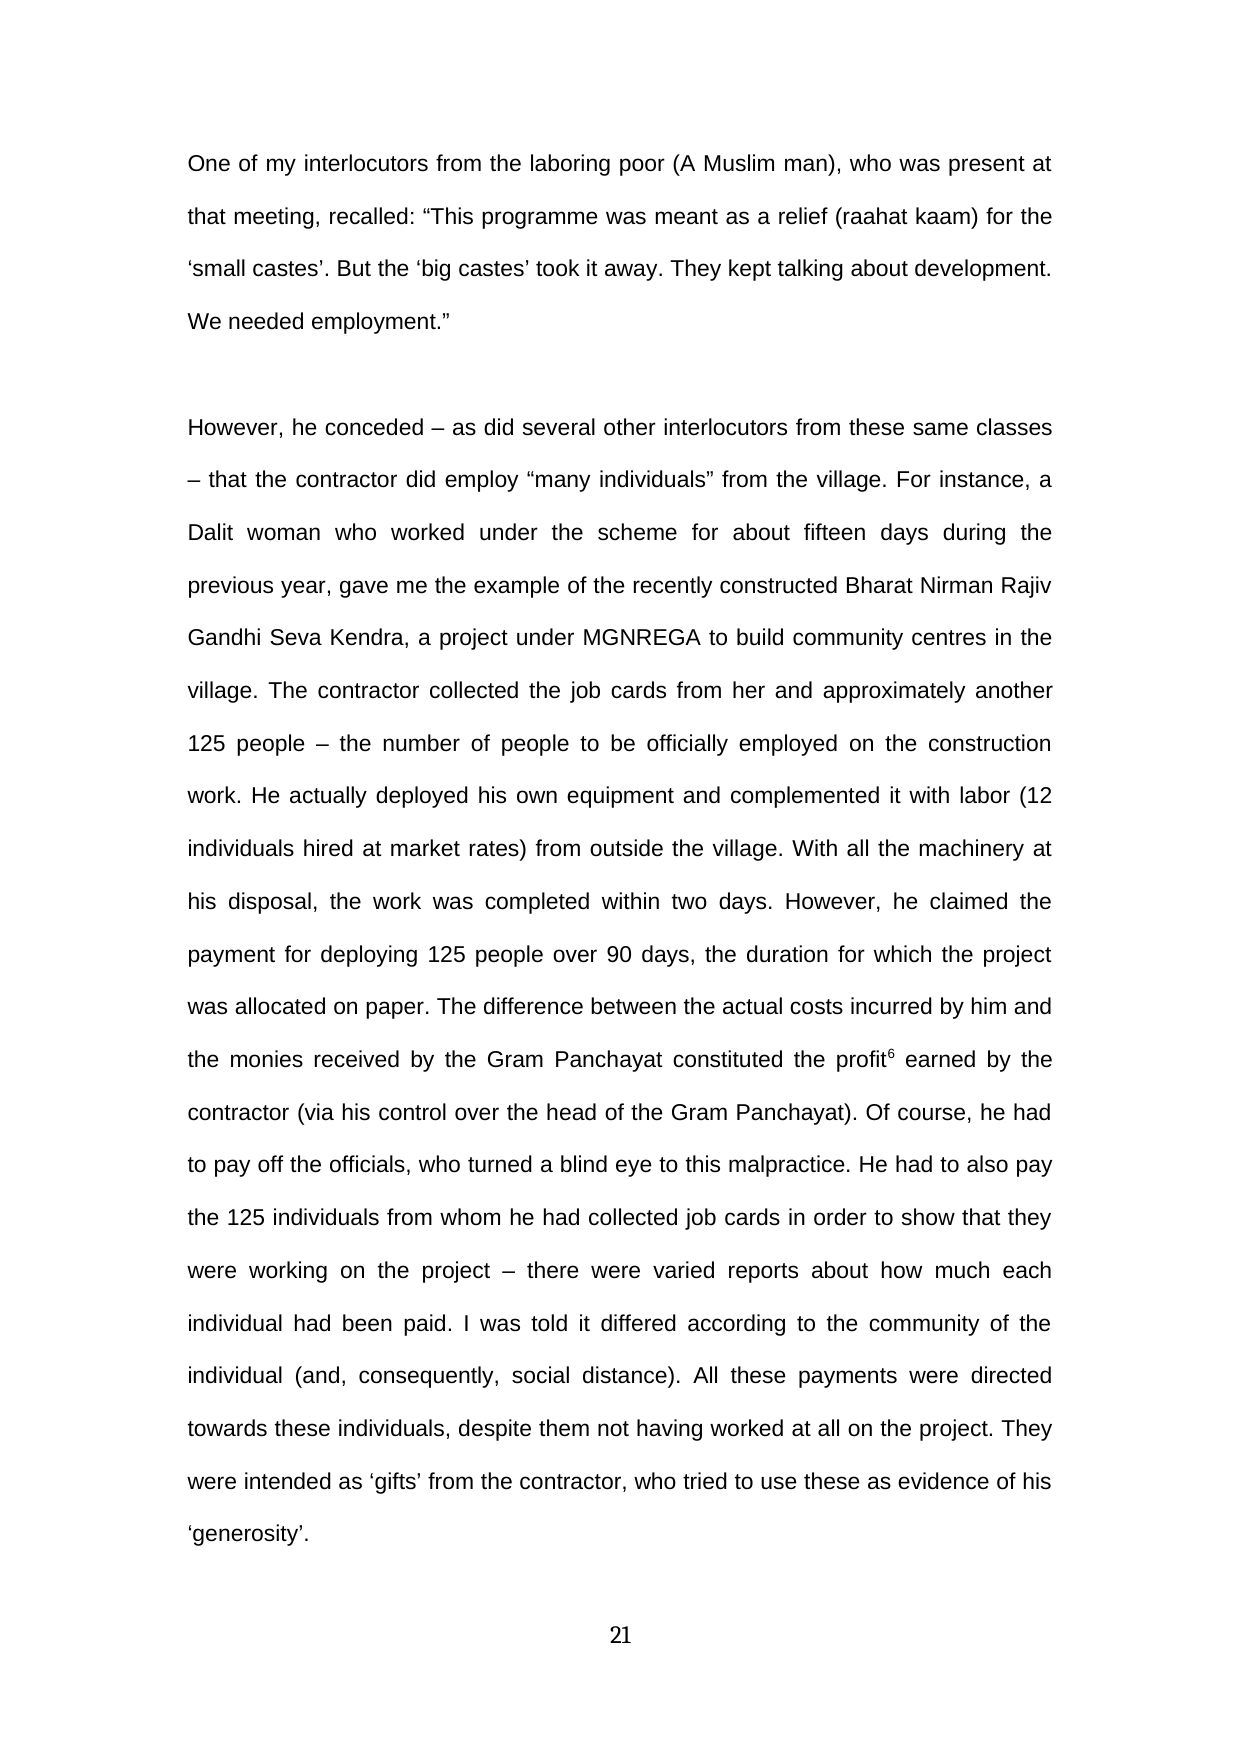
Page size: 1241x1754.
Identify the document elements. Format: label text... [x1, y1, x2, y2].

text One of my interlocutors from the laboring poor (A Muslim man), who was present at that meeting, recalled: “This programme was meant as a relief (raahat kaam) for the ‘small castes’. But the ‘big castes’ took it away. They kept talking about development. We needed employment.” [187, 150, 1053, 334]
text However, he conceded – as did several other interlocutors from these same classes – that the contractor did employ “many individuals” from the village. For instance, a Dalit woman who worked under the scheme for about fifteen days during the previous year, gave me the example of the recently constructed Bharat Nirman Rajiv Gandhi Seva Kendra, a project under MGNREGA to build community centres in the village. The contractor collected the job cards from her and approximately another 125 people – the number of people to be officially employed on the construction work. He actually deployed his own equipment and complemented it with labor (12 individuals hired at market rates) from outside the village. With all the machinery at his disposal, the work was completed within two days. However, he claimed the payment for deploying 125 people over 90 days, the duration for which the project was allocated on paper. The difference between the actual costs incurred by him and the monies received by the Gram Panchayat constituted the profit earned by the contractor (via his control over the head of the Gram Panchayat). Of course, he had to pay off the officials, who turned a blind eye to this malpractice. He had to also pay the 125 individuals from whom he had collected job cards in order to show that they were working on the project – there were varied reports about how much each individual had been paid. I was told it differed according to the community of the individual (and, consequently, social distance). All these payments were directed towards these individuals, despite them not having worked at all on the project. They were intended as ‘gifts’ from the contractor, who tried to use these as evidence of his ‘generosity’. [187, 413, 1053, 1547]
